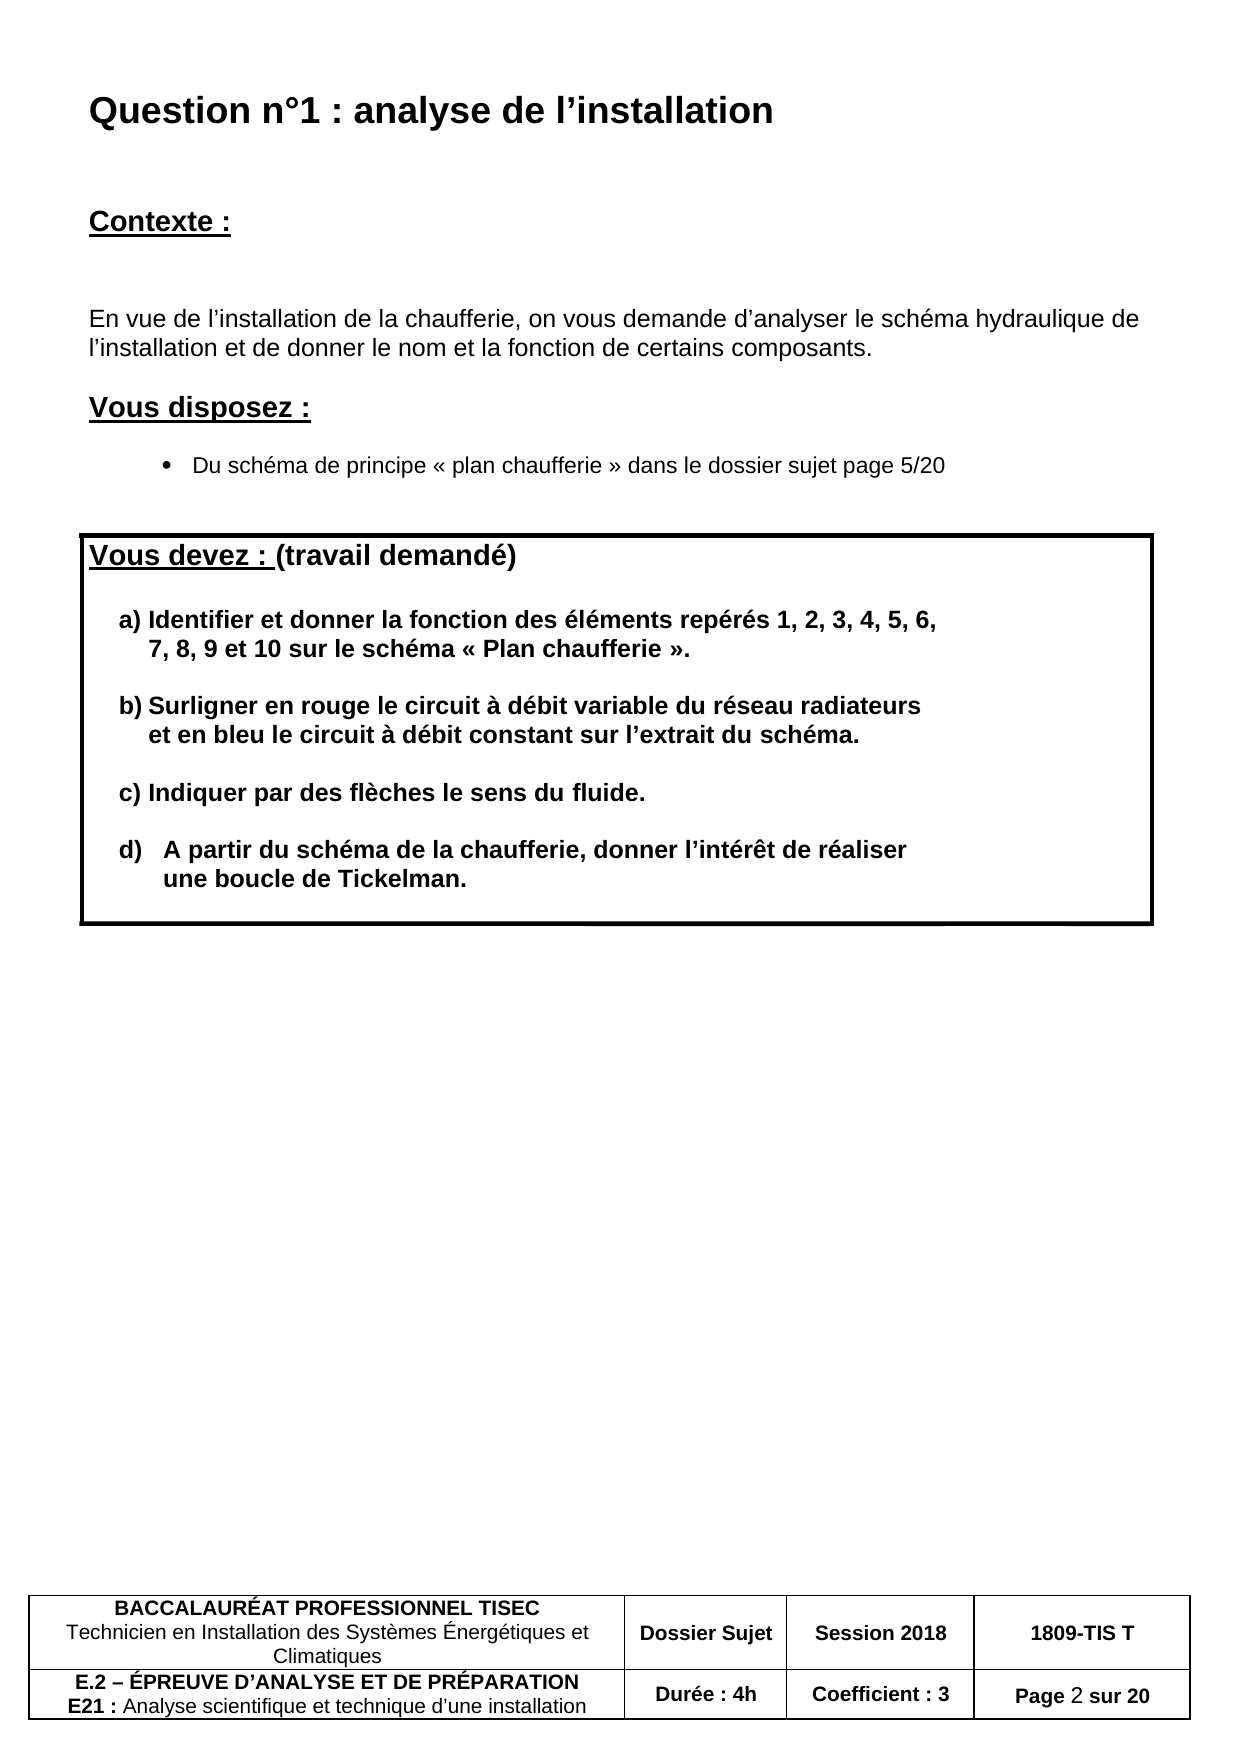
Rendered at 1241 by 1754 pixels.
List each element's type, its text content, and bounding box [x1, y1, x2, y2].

text Contexte : [88, 204, 1205, 238]
text Vous disposez : [88, 390, 1205, 424]
list Du schéma de principe « plan chaufferie » dans le dossier sujet page 5/20 [163, 452, 1205, 479]
text En vue de l’installation de la chaufferie, on vous demande d’analyser le schéma hydraulique de l’installation et de donner le nom et la fonction de certains composants. [88, 304, 1205, 362]
